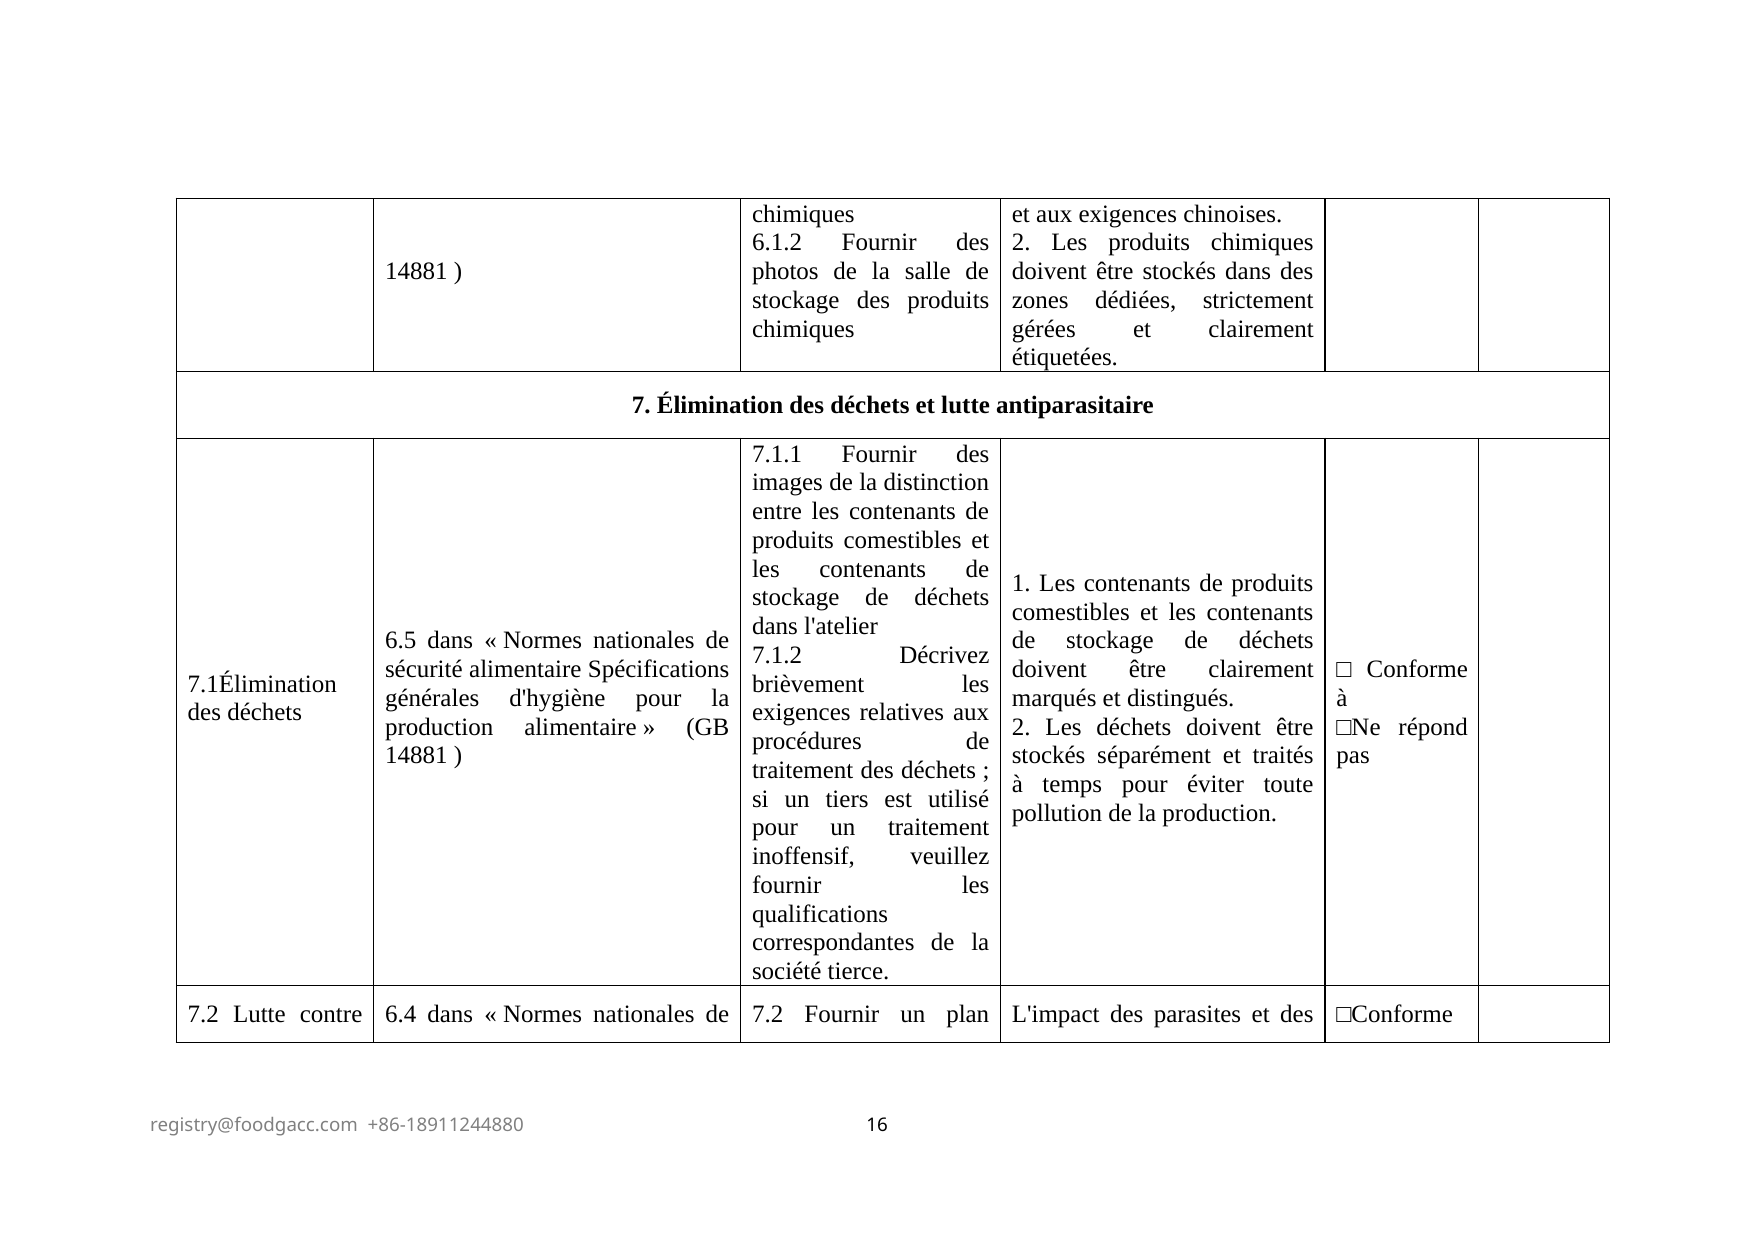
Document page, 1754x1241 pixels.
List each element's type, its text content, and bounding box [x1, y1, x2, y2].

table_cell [177, 199, 373, 371]
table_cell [1326, 986, 1478, 1042]
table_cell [374, 199, 740, 371]
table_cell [741, 986, 1000, 1042]
table_cell □ Conforme à □Ne répond pas [1326, 439, 1478, 985]
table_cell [1001, 986, 1324, 1042]
table_cell 6.5 dans « Normes nationales de sécurité alimentaire Spécifications générales d'hygiène pour la production alimentaire » (GB 14881 ) [374, 439, 740, 985]
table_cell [374, 986, 740, 1042]
table_cell 7.1Élimination des déchets [177, 439, 373, 985]
table_cell 7.1.1 Fournir des images de la distinction entre les contenants de produits comestibles et les contenants de stockage de déchets dans l'atelier 7.1.2 Décrivez brièvement les exigences relatives aux procédures de traitement des déchets ; si un tiers est utilisé pour un traitement inoffensif, veuillez fournir les qualifications correspondantes de la société tierce. [741, 439, 1000, 985]
table_cell 1. Les contenants de produits comestibles et les contenants de stockage de déchets doivent être clairement marqués et distingués. 2. Les déchets doivent être stockés séparément et traités à temps pour éviter toute pollution de la production. [1001, 439, 1324, 985]
table_cell [1479, 986, 1609, 1042]
table_cell [1479, 199, 1609, 371]
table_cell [1326, 199, 1478, 371]
table_cell 7. Élimination des déchets et lutte antiparasitaire [177, 372, 1609, 438]
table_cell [1001, 199, 1324, 371]
table_cell [1479, 439, 1609, 985]
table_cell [741, 199, 1000, 371]
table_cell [177, 986, 373, 1042]
